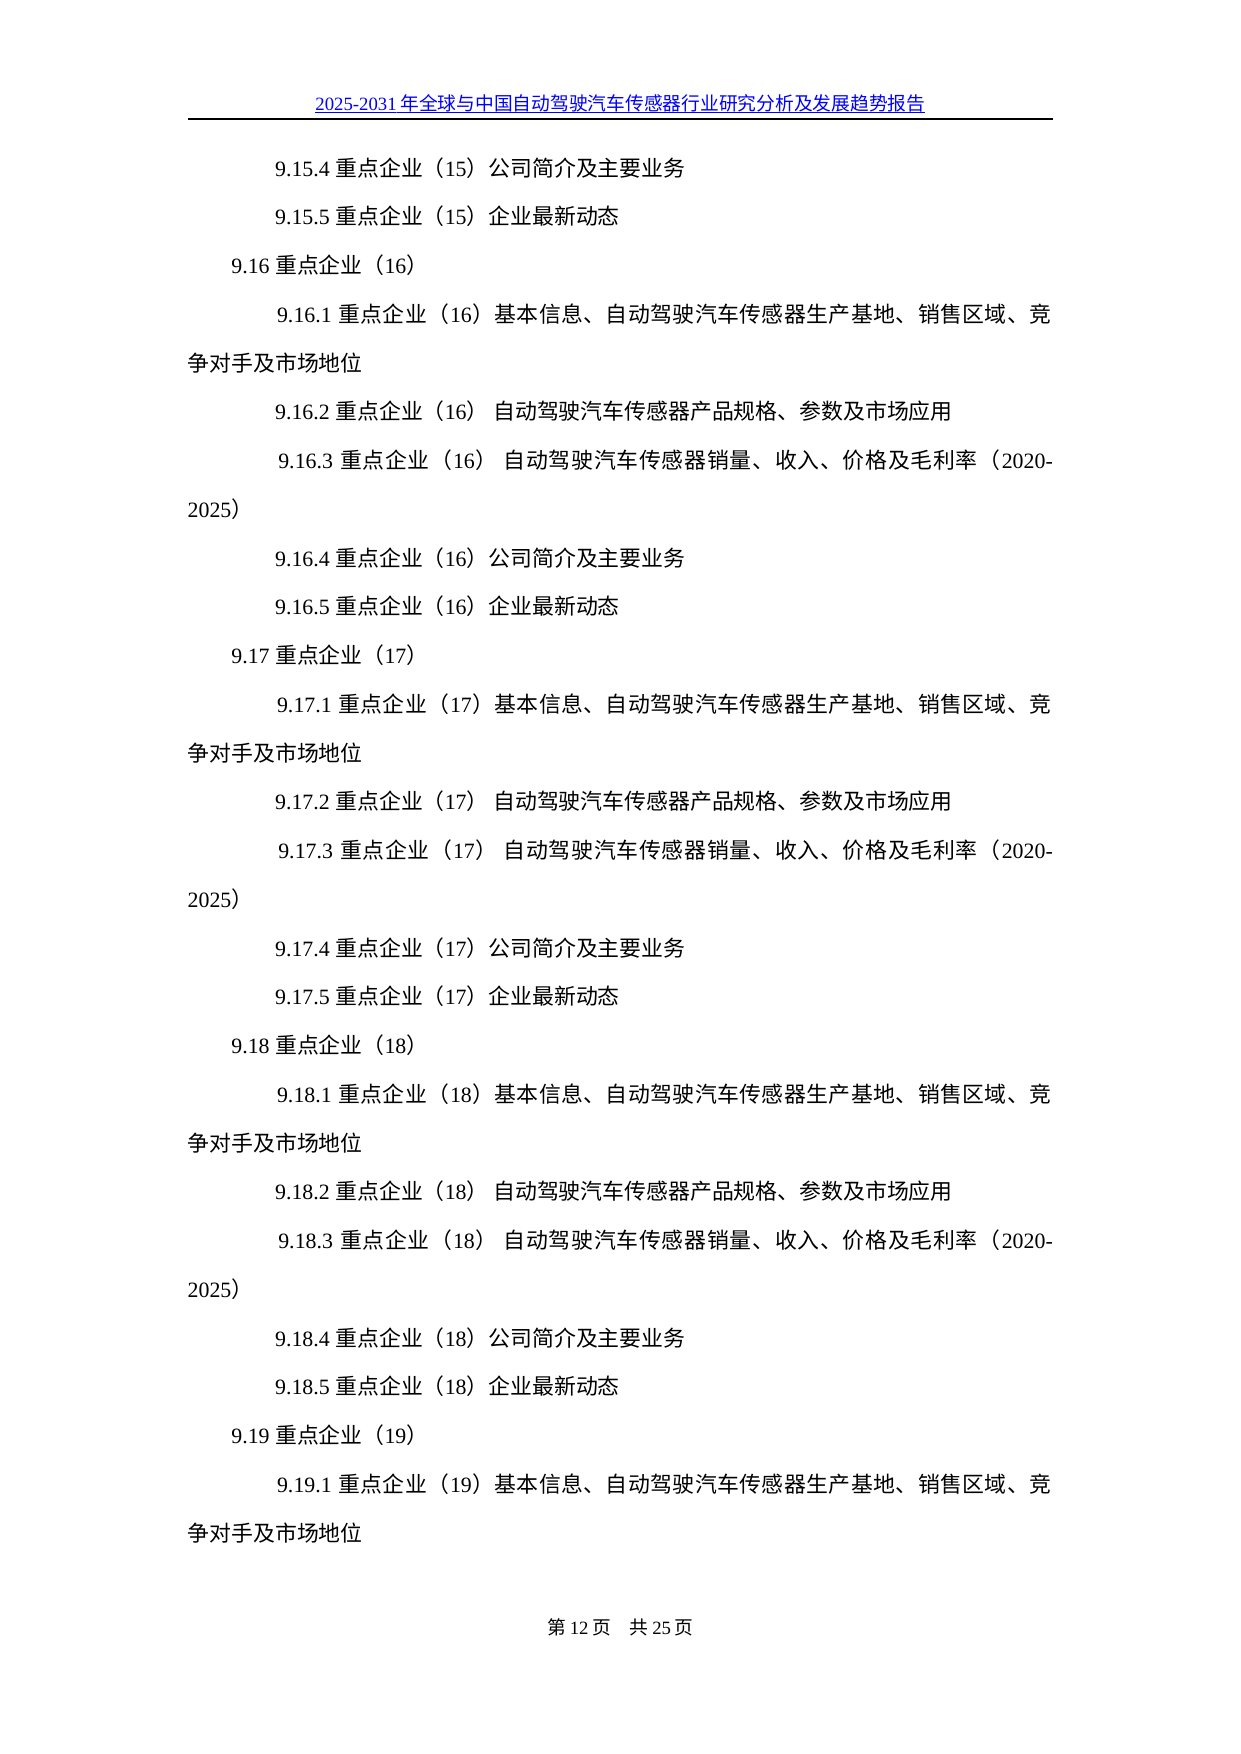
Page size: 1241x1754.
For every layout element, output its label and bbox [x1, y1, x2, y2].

text [187, 150, 1053, 1548]
